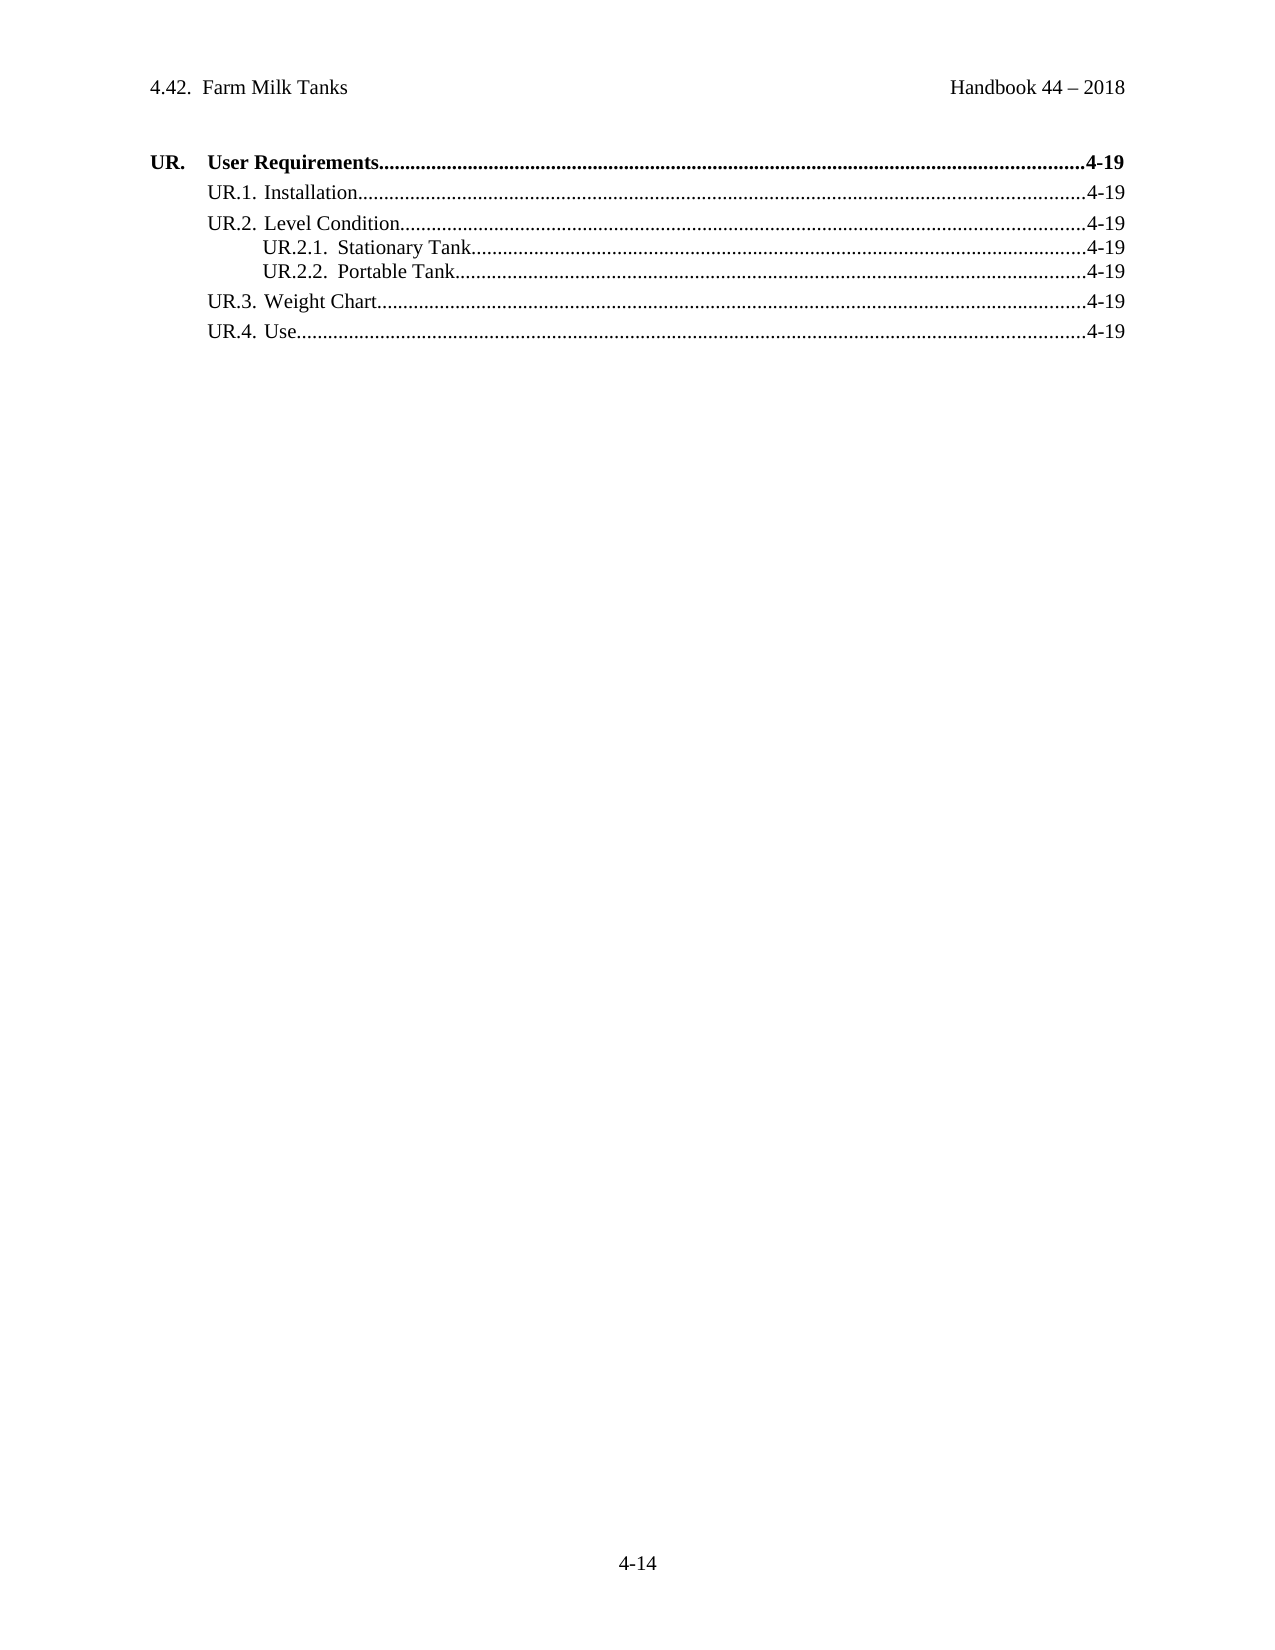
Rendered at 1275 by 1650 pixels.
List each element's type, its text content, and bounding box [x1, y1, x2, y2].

text UR.2. Level Condition. 4-19 [207, 211, 1125, 235]
text UR.3. Weight Chart. 4-19 [207, 289, 1125, 313]
text UR.4. Use. 4-19 [207, 319, 1125, 343]
text UR.2.1. Stationary Tank. 4-19 [262, 235, 1125, 259]
text UR.2.2. Portable Tank. 4-19 [262, 259, 1125, 283]
text UR. User Requirements 4-19 [150, 150, 1125, 174]
text UR.1. Installation. 4-19 [207, 180, 1125, 204]
